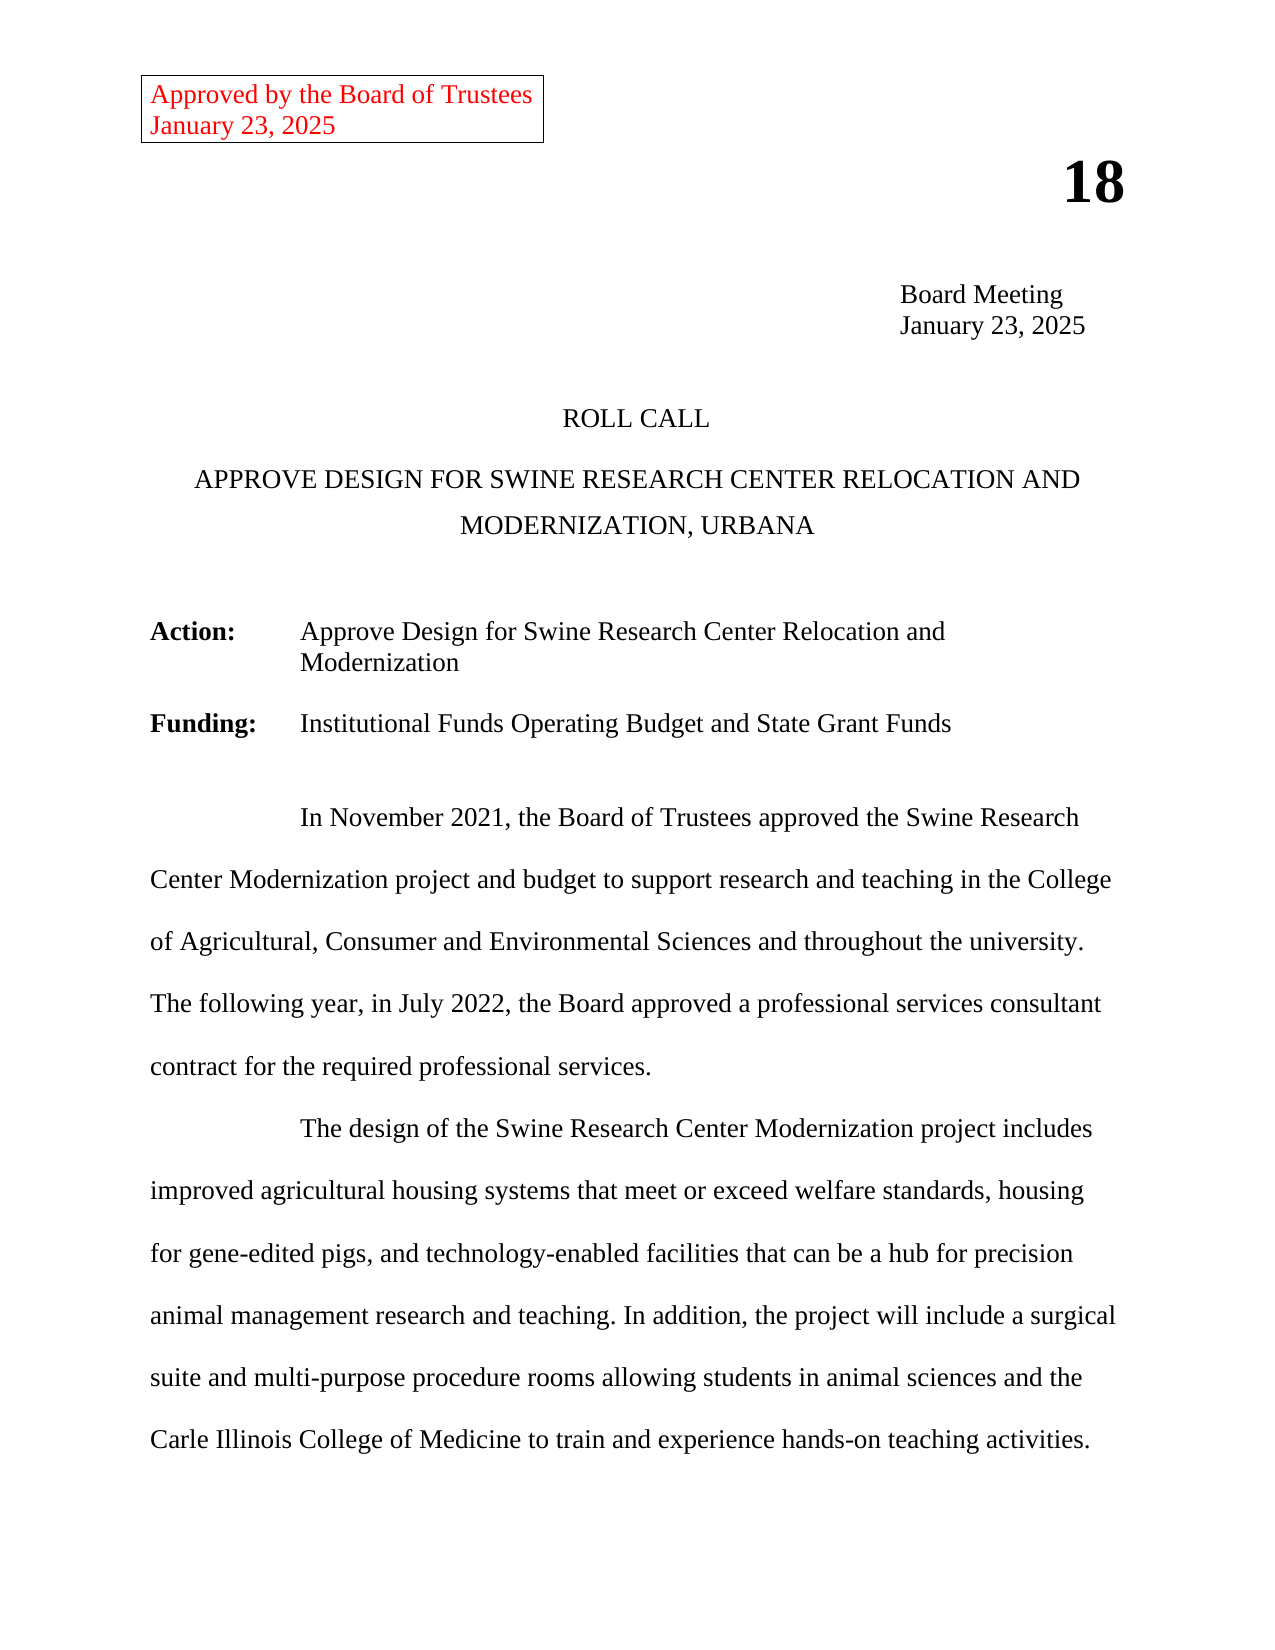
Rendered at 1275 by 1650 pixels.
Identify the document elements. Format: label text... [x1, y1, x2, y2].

text In November 2021, the Board of Trustees approved the Swine Research Center Modernization project and budget to support research and teaching in the College of Agricultural, Consumer and Environmental Sciences and throughout the university. The following year, in July 2022, the Board approved a professional services consultant contract for the required professional services. [150, 801, 1118, 1081]
subtitle APPROVE DESIGN FOR SWINE RESEARCH CENTER RELOCATION AND [150, 463, 1125, 495]
text ROLL CALL [183, 402, 1090, 433]
text Funding: Institutional Funds Operating Budget and State Grant Funds [150, 707, 1125, 738]
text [150, 1112, 1118, 1455]
text January 23, 2025 [900, 309, 1125, 340]
text January 23, 2025 [142, 106, 543, 142]
subtitle MODERNIZATION, URBANA [150, 509, 1125, 540]
text Board Meeting [900, 278, 1125, 309]
text Approved by the Board of Trustees [142, 76, 543, 106]
text 18 [150, 143, 1125, 216]
text Action: Approve Design for Swine Research Center Relocation and Modernization [150, 615, 1090, 677]
